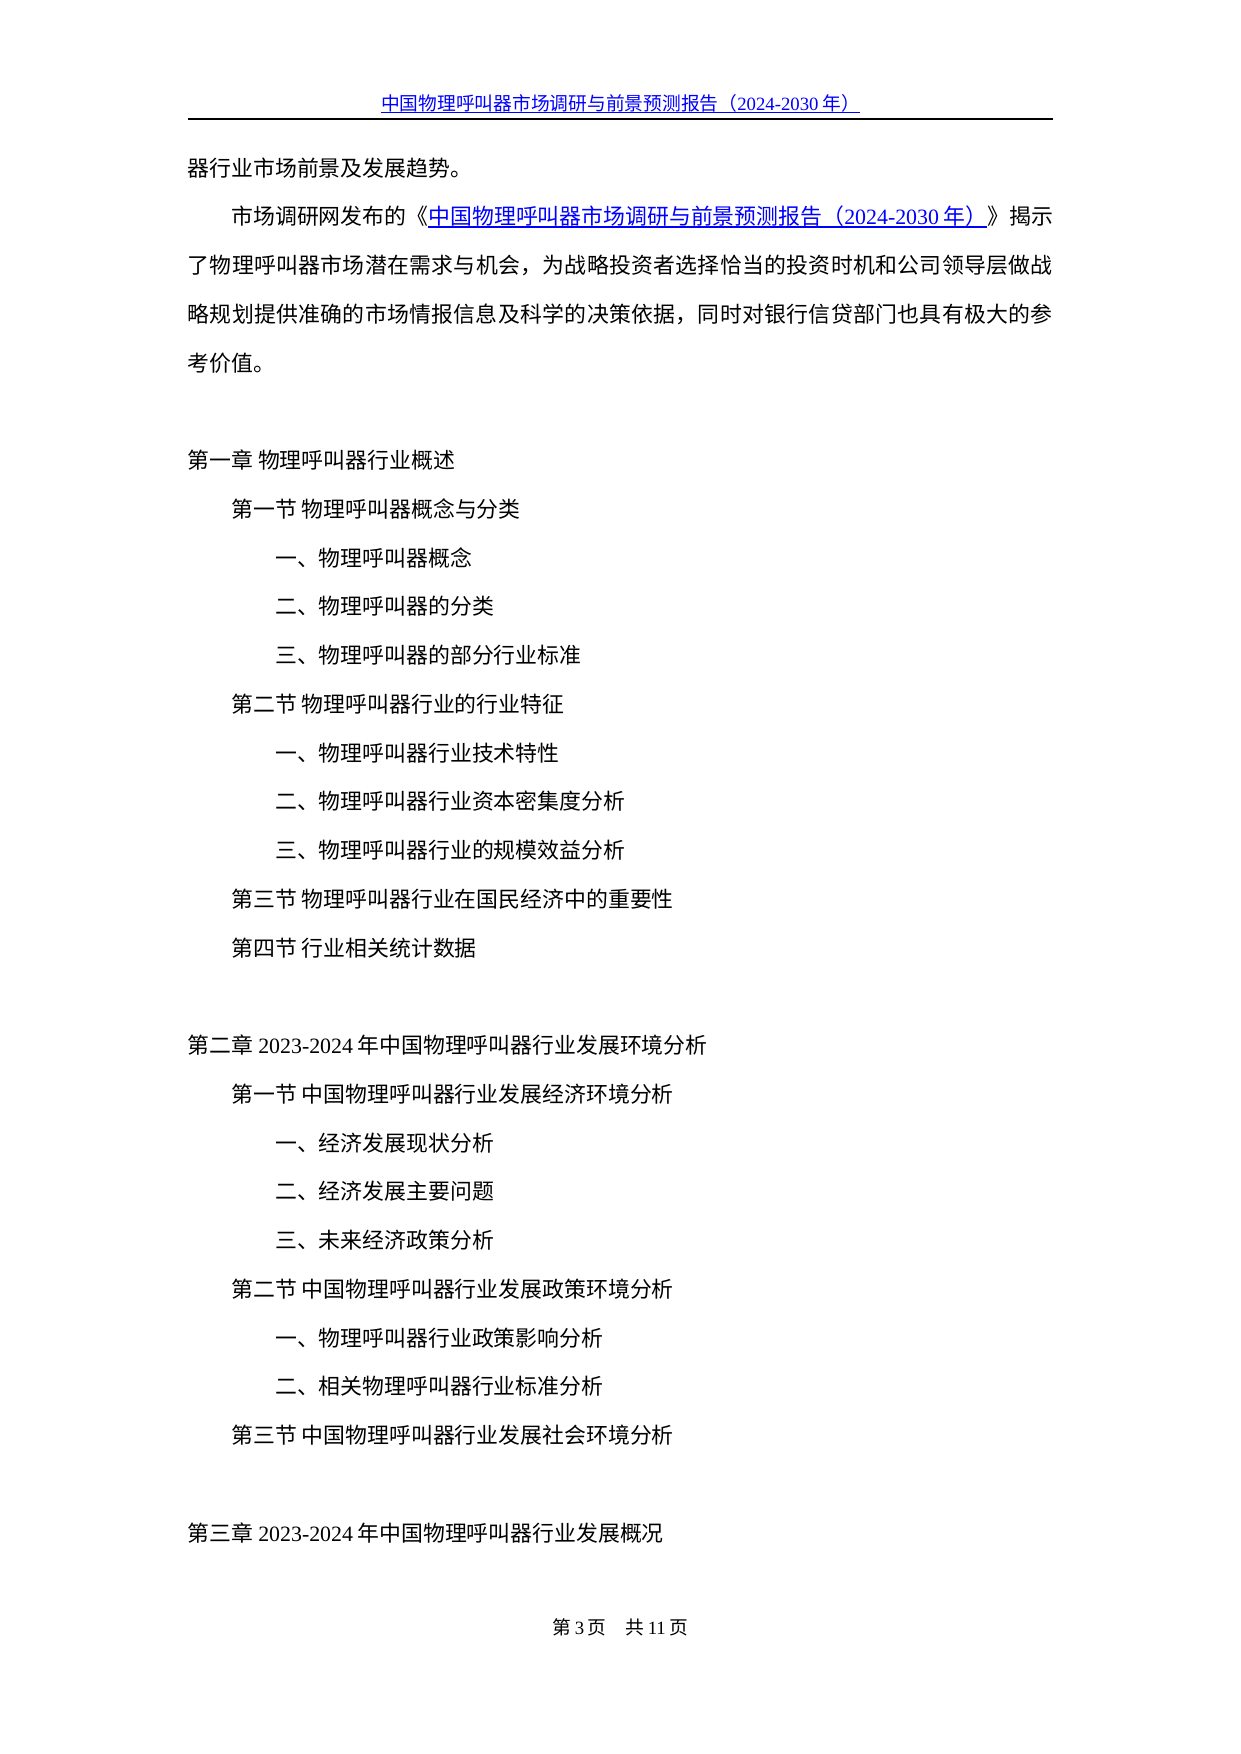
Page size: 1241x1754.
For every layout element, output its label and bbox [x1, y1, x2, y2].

text [187, 150, 1053, 1548]
